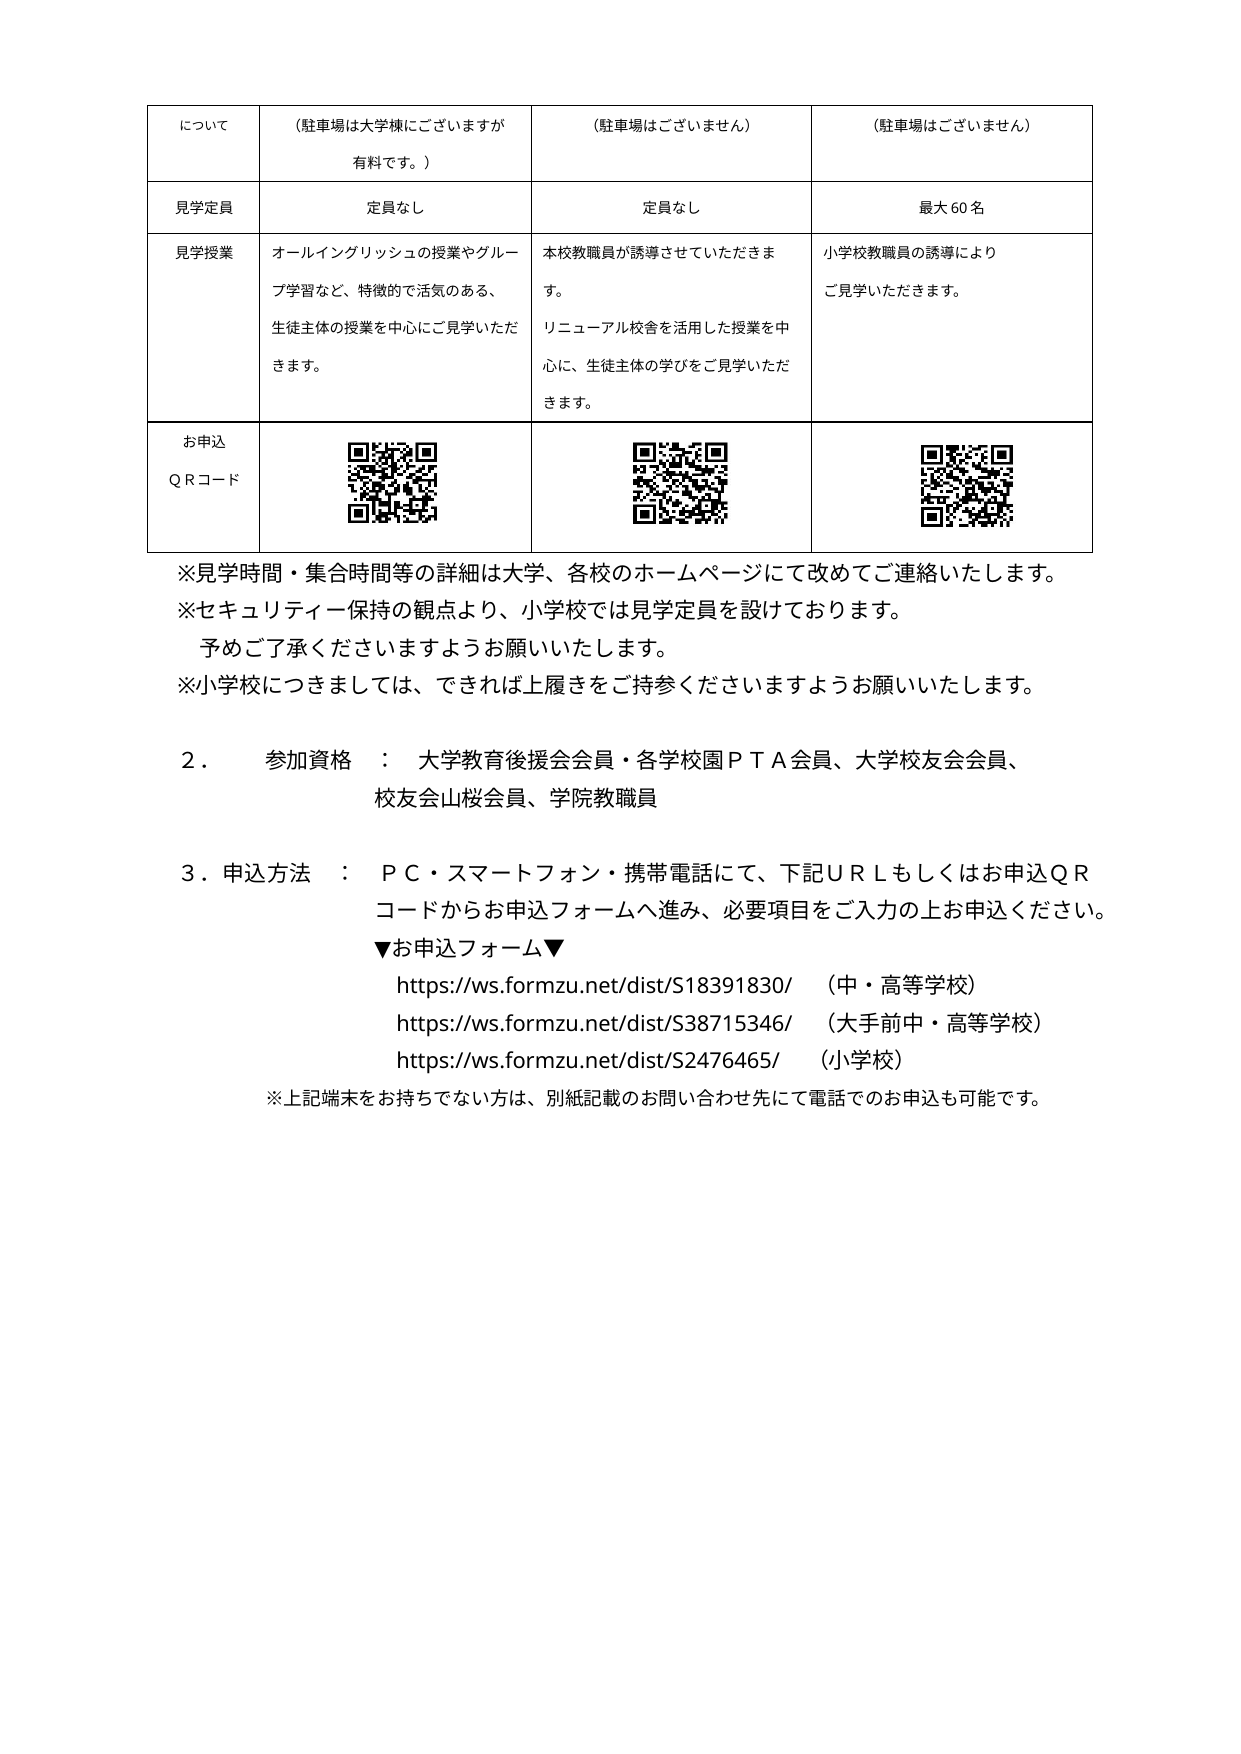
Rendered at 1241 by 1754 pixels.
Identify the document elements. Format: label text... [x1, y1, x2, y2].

table_cell オールイングリッシュの授業やグループ学習など、特徴的で活気のある、 生徒主体の授業を中心にご見学いただきます。 [260, 234, 531, 421]
picture [336, 431, 449, 534]
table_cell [260, 106, 531, 181]
text https://ws.formzu.net/dist/S18391830/ （中・高等学校） [177, 966, 1096, 1003]
table_cell 最大60名 [812, 182, 1092, 233]
table_cell お申込 ＱＲコード [148, 423, 259, 552]
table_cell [812, 106, 1092, 181]
table_cell [532, 423, 811, 552]
table_cell 定員なし [532, 182, 811, 233]
text ▼お申込フォーム▼ [177, 928, 1096, 966]
text https://ws.formzu.net/dist/S2476465/ （小学校） [177, 1041, 1096, 1078]
picture [908, 433, 1024, 538]
table_cell 本校教職員が誘導させていただきます。 リニューアル校舎を活用した授業を中心に、生徒主体の学びをご見学いただきます。 [532, 234, 811, 421]
table_cell ご来校（園） について [148, 106, 259, 181]
table_cell 定員なし [260, 182, 531, 233]
text ※小学校につきましては、できれば上履きをご持参くださいますようお願いいたします。 [177, 666, 1096, 703]
table_cell 見学授業 [148, 234, 259, 421]
text https://ws.formzu.net/dist/S38715346/ （大手前中・高等学校） [177, 1003, 1096, 1041]
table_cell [532, 106, 811, 181]
text ※セキュリティー保持の観点より、小学校では見学定員を設けております。 [177, 591, 1096, 628]
table_cell 見学定員 [148, 182, 259, 233]
list 校友会山桜会員、学院教職員 [221, 778, 1096, 816]
table_cell [260, 423, 531, 552]
text ３．申込方法 ： ＰＣ・スマートフォン・携帯電話にて、下記ＵＲＬもしくはお申込ＱＲコードからお申込フォームへ進み、必要項目をご入力の上お申込ください。 [177, 853, 1096, 928]
picture [620, 431, 739, 535]
text ※上記端末をお持ちでない方は、別紙記載のお問い合わせ先にて電話でのお申込も可能です。 [177, 1078, 1096, 1116]
text 予めご了承くださいますようお願いいたします。 [199, 628, 1096, 666]
text ※見学時間・集合時間等の詳細は大学、各校のホームページにて改めてご連絡いたします。 [177, 553, 1096, 591]
table_cell [812, 423, 1092, 552]
table_cell 小学校教職員の誘導により ご見学いただきます。 [812, 234, 1092, 421]
list 参加資格 ： 大学教育後援会会員・各学校園ＰＴＡ会員、大学校友会会員、 [177, 741, 1096, 778]
